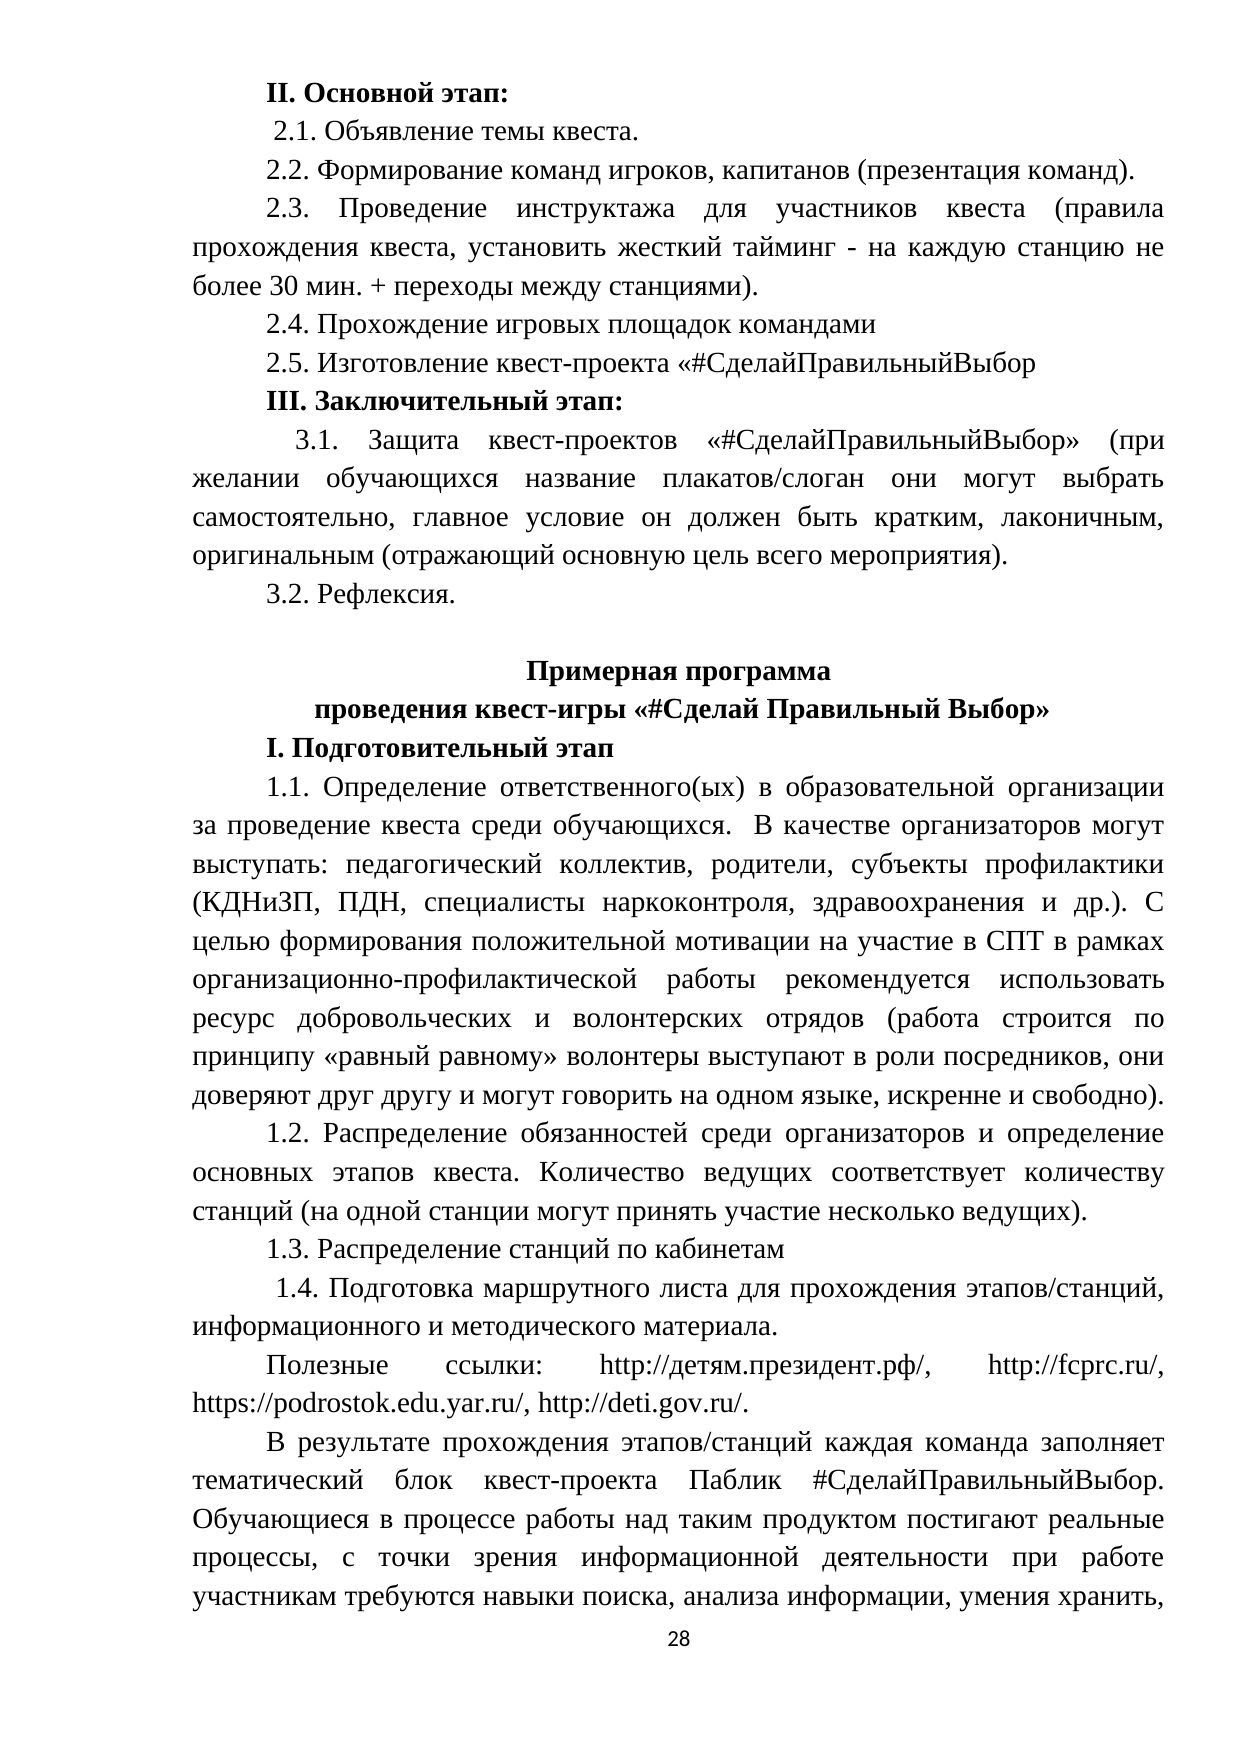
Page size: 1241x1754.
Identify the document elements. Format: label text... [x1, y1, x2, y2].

text 3.1. Защита квест-проектов «#СделайПравильныйВыбор» (при желании обучающихся название плакатов/слоган они могут выбрать самостоятельно, главное условие он должен быть кратким, лаконичным, оригинальным (отражающий основную цель всего мероприятия). [192, 422, 1165, 571]
text 1.1. Определение ответственного(ых) в образовательной организации за проведение квеста среди обучающихся. В качестве организаторов могут выступать: педагогический коллектив, родители, субъекты профилактики (КДНиЗП, ПДН, специалисты наркоконтроля, здравоохранения и др.). С целью формирования положительной мотивации на участие в СПТ в рамках организационно-профилактической работы рекомендуется использовать ресурс добровольческих и волонтерских отрядов (работа строится по принципу «равный равному» волонтеры выступают в роли посредников, они доверяют друг другу и могут говорить на одном языке, искренне и свободно). [192, 769, 1165, 1111]
text II. Основной этап: [192, 75, 1165, 108]
text проведения квест-игры «#Сделай Правильный Выбор» [192, 692, 1165, 725]
text 2.4. Прохождение игровых площадок командами [192, 306, 1165, 340]
text Полезные ссылки: http://детям.президент.рф/, http://fcprc.ru/, https://podrostok.edu.yar.ru/, http://deti.gov.ru/. [192, 1347, 1165, 1419]
text 2.3. Проведение инструктажа для участников квеста (правила прохождения квеста, установить жесткий тайминг - на каждую станцию не более 30 мин. + переходы между станциями). [192, 191, 1165, 301]
text 1.3. Распределение станций по кабинетам [192, 1231, 1165, 1265]
text 2.1. Объявление темы квеста. [192, 113, 1165, 147]
text I. Подготовительный этап [192, 730, 1165, 764]
text 2.2. Формирование команд игроков, капитанов (презентация команд). [192, 152, 1165, 186]
text Примерная программа [192, 653, 1165, 687]
text III. Заключительный этап: [192, 383, 1165, 417]
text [192, 1424, 1165, 1612]
text 3.2. Рефлексия. [192, 576, 1165, 609]
text 2.5. Изготовление квест-проекта «#СделайПравильныйВыбор [192, 345, 1165, 378]
text 1.4. Подготовка маршрутного листа для прохождения этапов/станций, информационного и методического материала. [192, 1270, 1165, 1342]
text 1.2. Распределение обязанностей среди организаторов и определение основных этапов квеста. Количество ведущих соответствует количеству станций (на одной станции могут принять участие несколько ведущих). [192, 1116, 1165, 1226]
